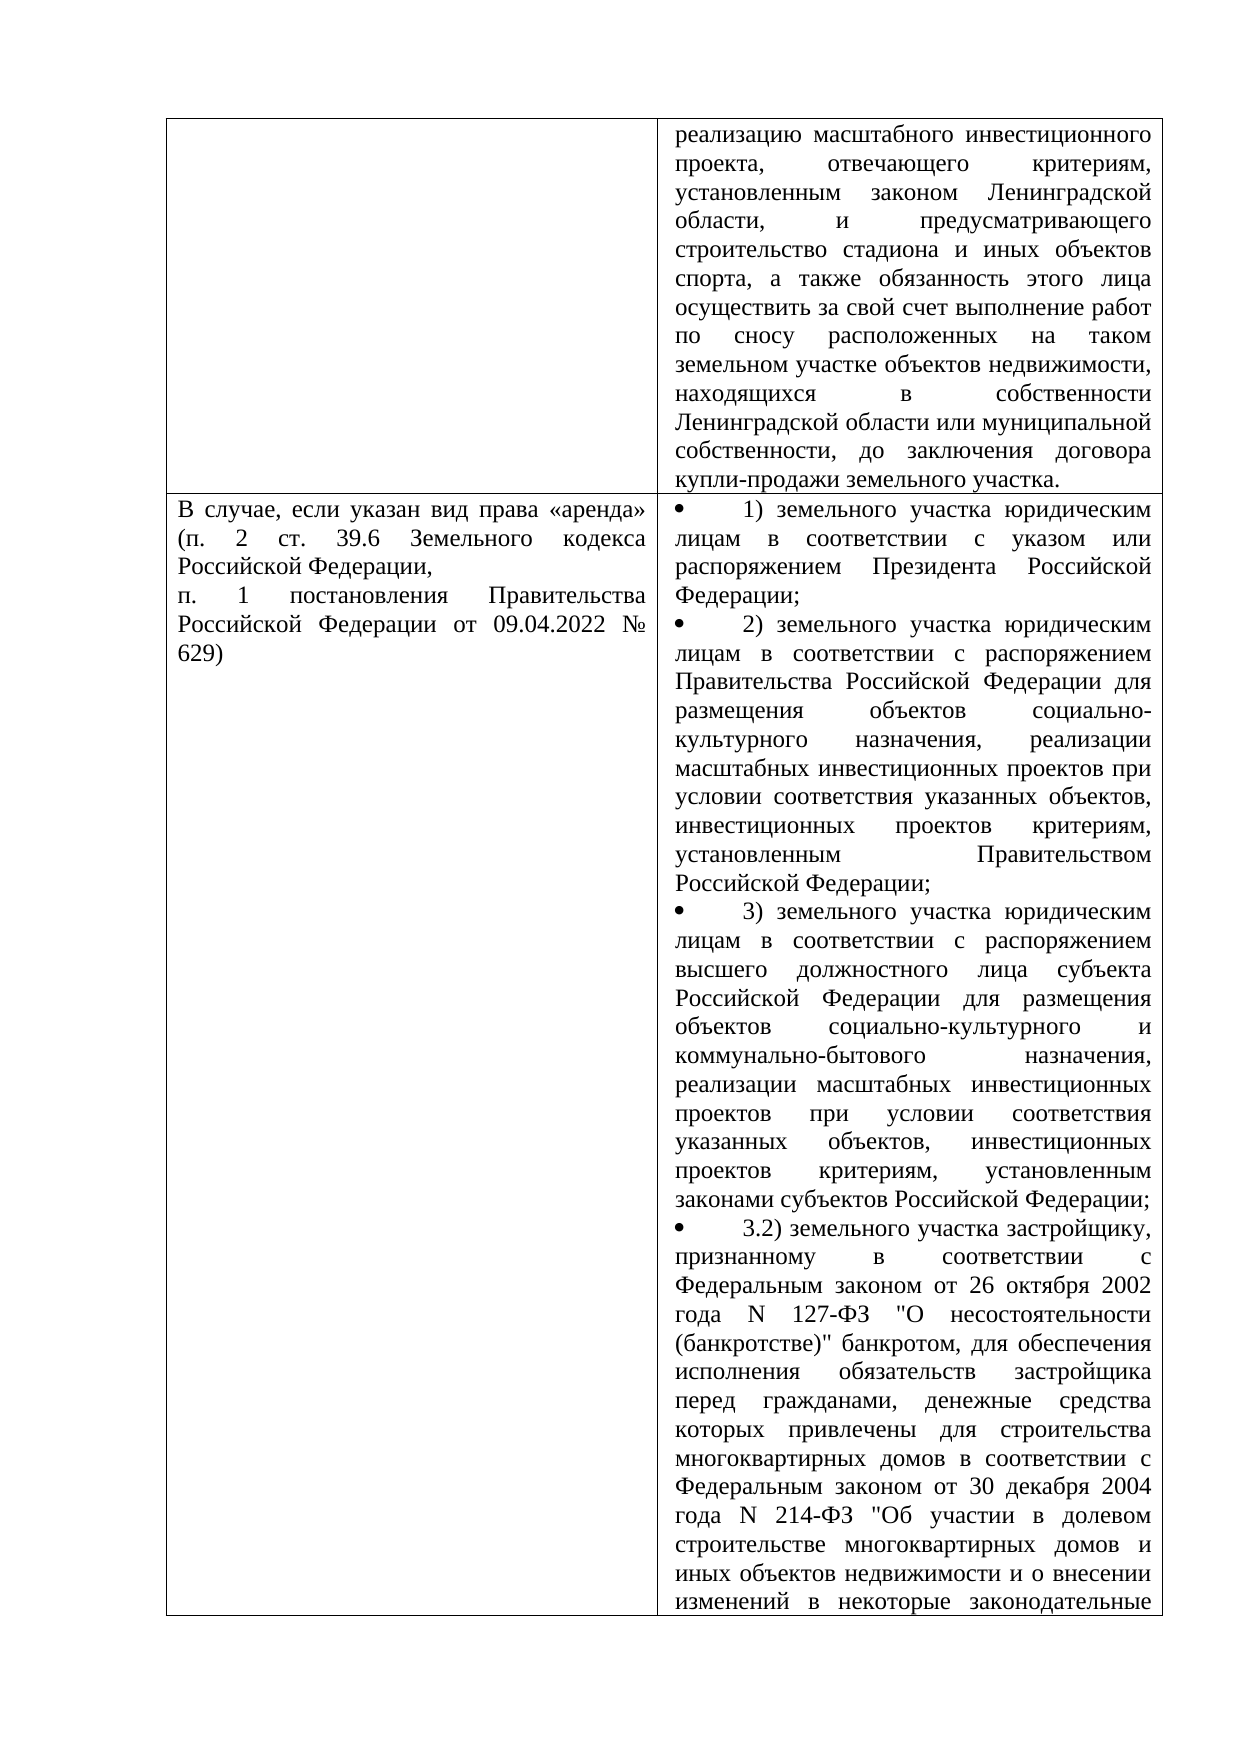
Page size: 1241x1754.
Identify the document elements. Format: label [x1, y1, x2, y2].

table_header [658, 119, 1162, 493]
table_cell [658, 494, 1162, 1615]
table_cell [167, 494, 657, 1615]
table_header [167, 119, 657, 493]
